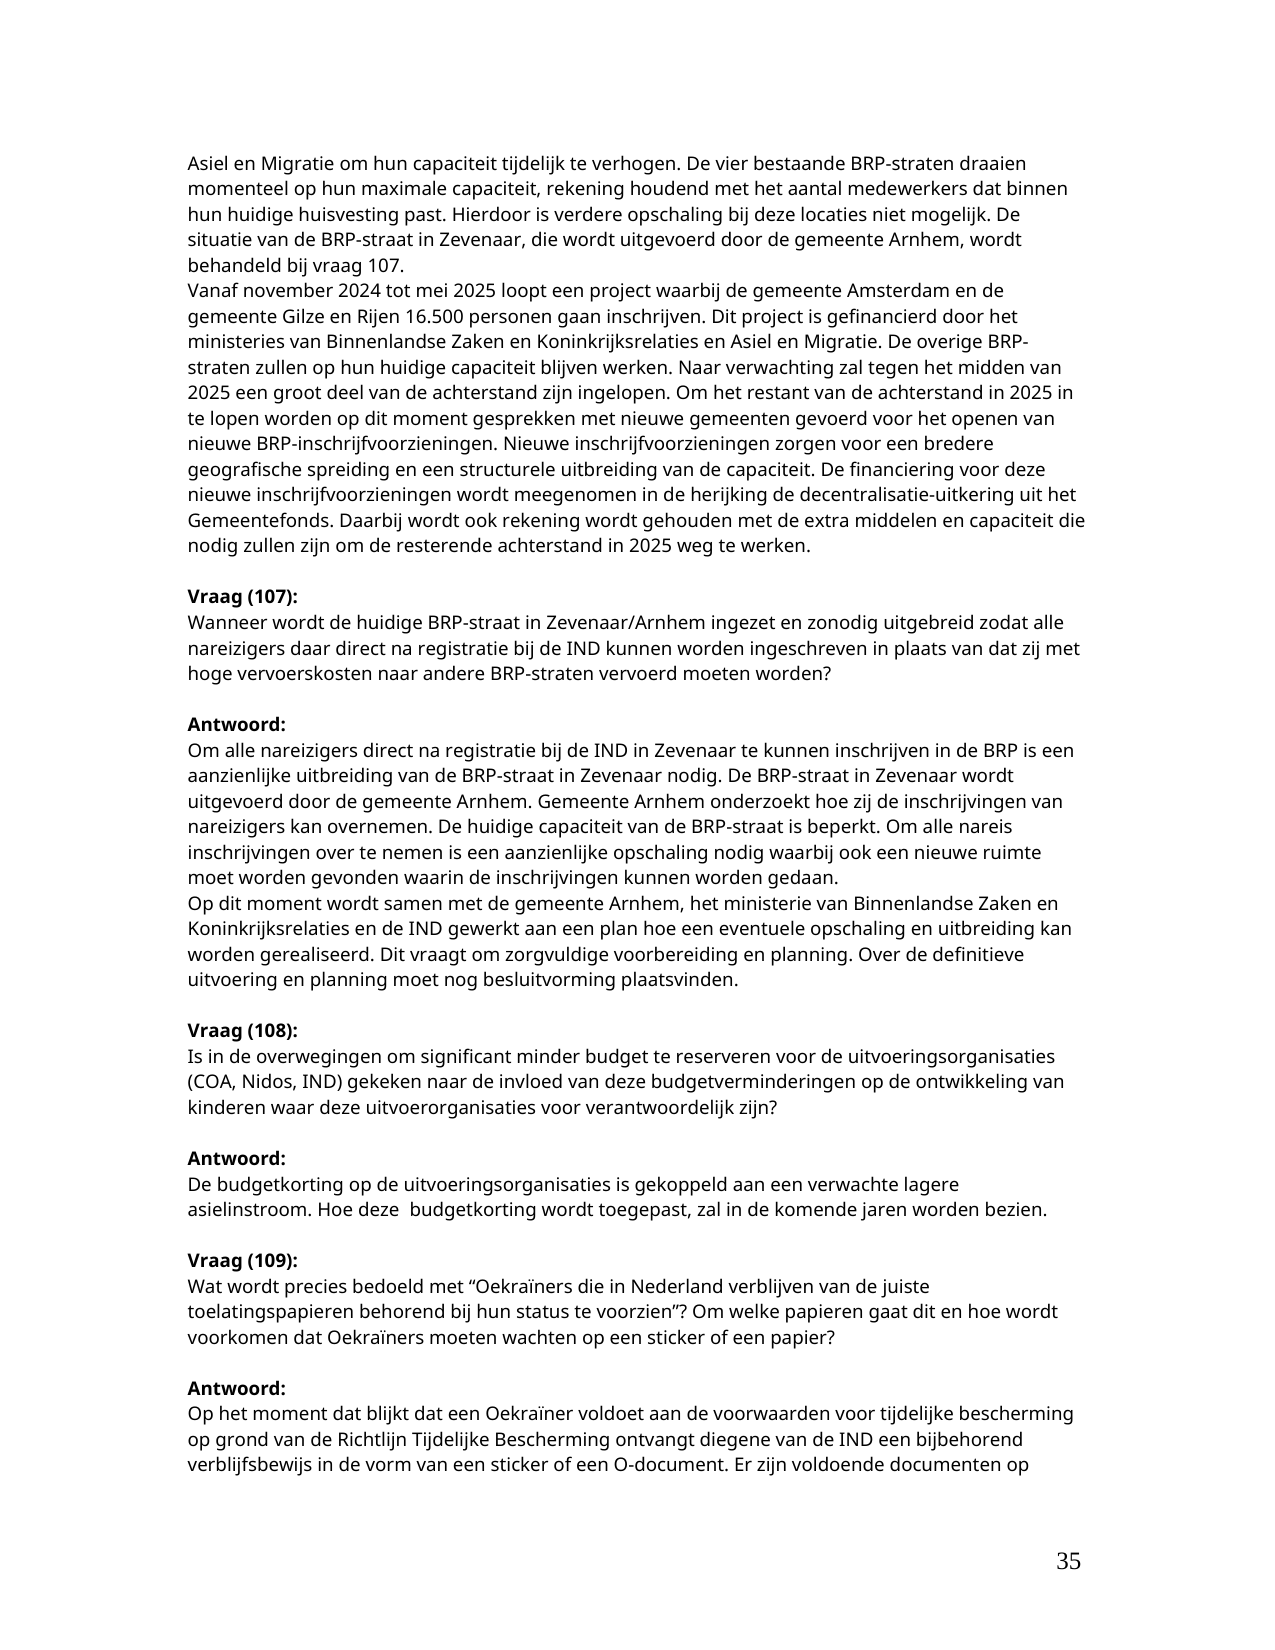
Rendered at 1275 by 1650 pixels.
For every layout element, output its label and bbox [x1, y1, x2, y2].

text [187, 686, 1087, 1477]
text [187, 150, 1087, 686]
